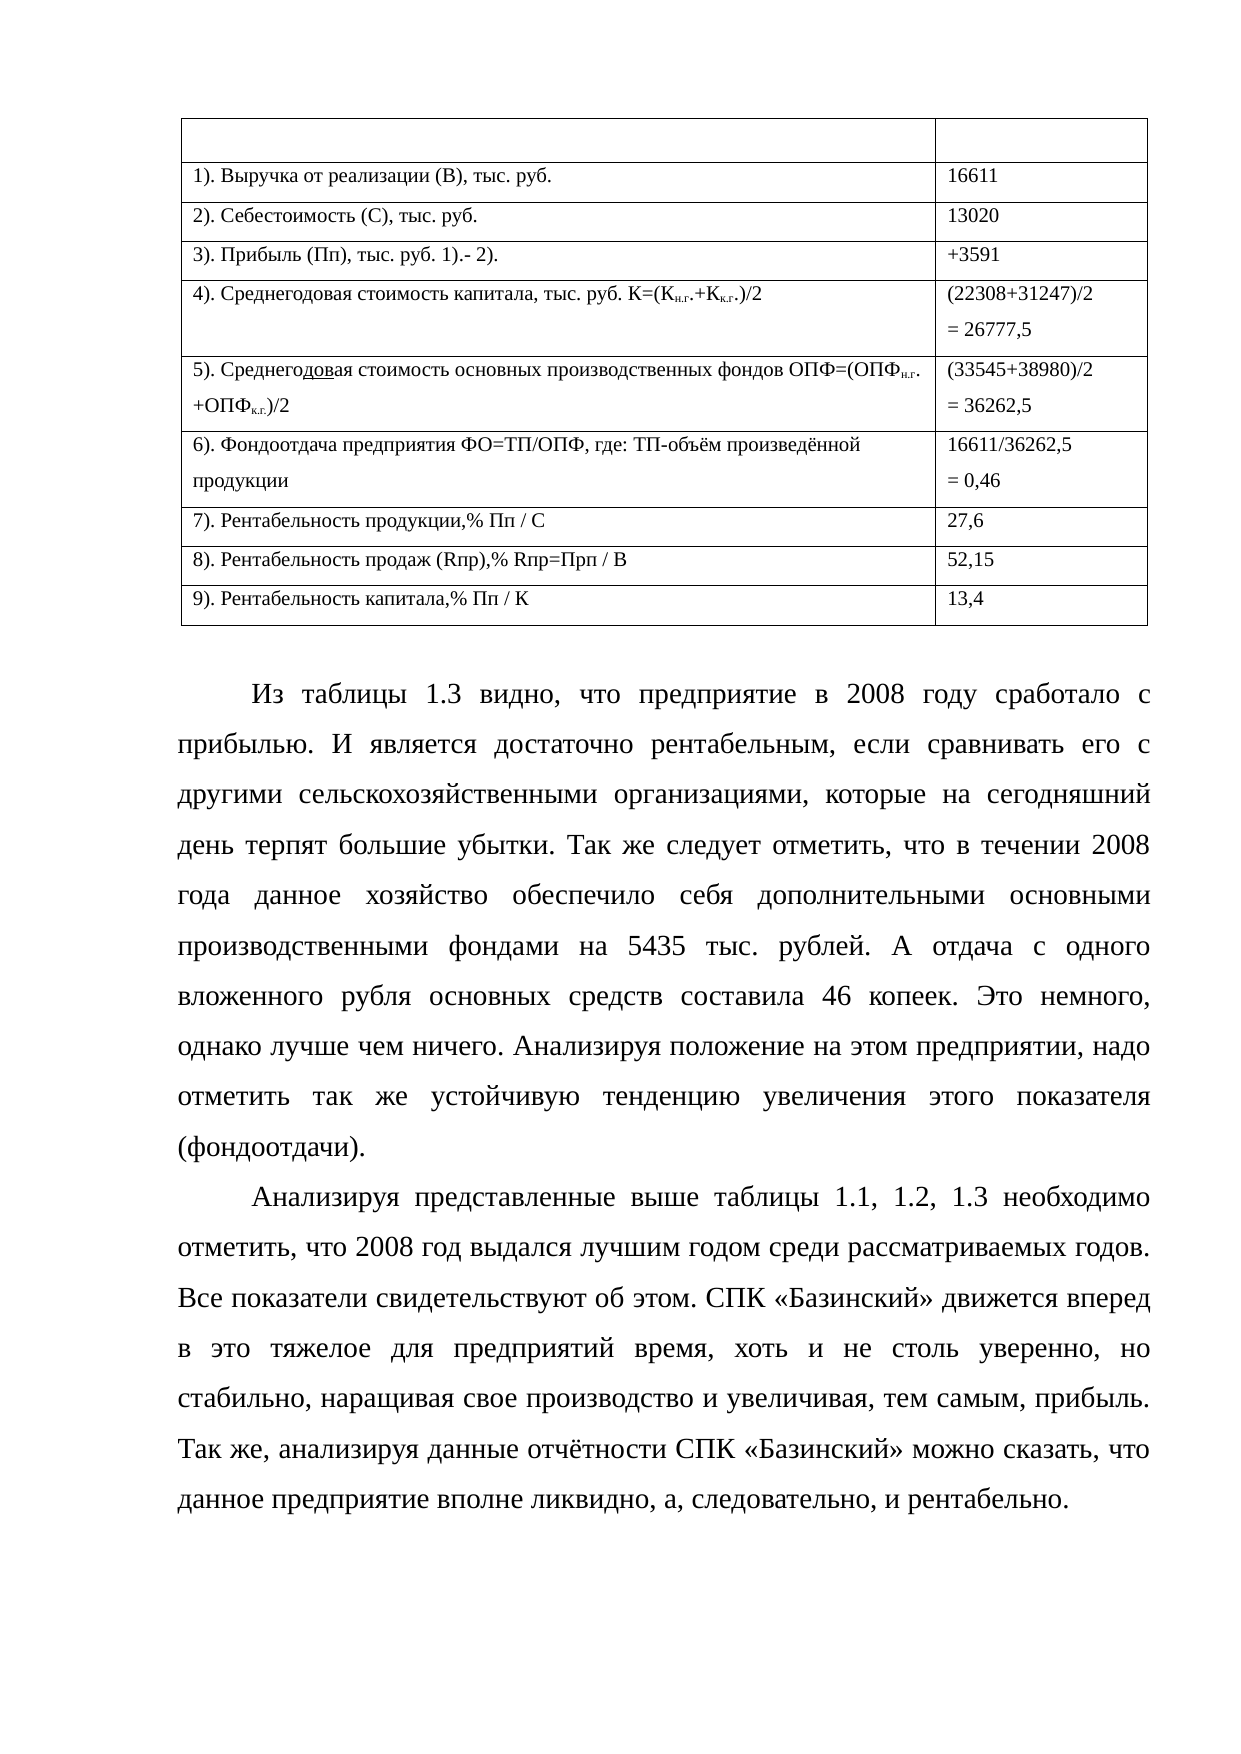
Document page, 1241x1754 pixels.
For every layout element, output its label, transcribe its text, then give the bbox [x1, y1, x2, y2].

text Анализируя представленные выше таблицы 1.1, 1.2, 1.3 необходимо отметить, что 2008 год выдался лучшим годом среди рассматриваемых годов. Все показатели свидетельствуют об этом. СПК «Базинский» движется вперед в это тяжелое для предприятий время, хоть и не столь уверенно, но стабильно, наращивая свое производство и увеличивая, тем самым, прибыль. Так же, анализируя данные отчётности СПК «Базинский» можно сказать, что данное предприятие вполне ликвидно, а, следовательно, и рентабельно. [177, 1179, 1152, 1514]
table_cell 7). Рентабельность продукции,% Пп / С [182, 508, 935, 546]
table_cell 13,4 [936, 586, 1147, 625]
table_cell 16611/36262,5 = 0,46 [936, 432, 1147, 507]
table_cell 4). Среднегодовая стоимость капитала, тыс. руб. К=(Кн.г.+Кк.г.)/2 [182, 281, 935, 356]
table_cell 2). Себестоимость (С), тыс. руб. [182, 203, 935, 241]
table_cell (22308+31247)/2 = 26777,5 [936, 281, 1147, 356]
table_cell 9). Рентабельность капитала,% Пп / К [182, 586, 935, 625]
text Из таблицы 1.3 видно, что предприятие в 2008 году сработало с прибылью. И является достаточно рентабельным, если сравнивать его с другими сельскохозяйственными организациями, которые на сегодняшний день терпят большие убытки. Так же следует отметить, что в течении 2008 года данное хозяйство обеспечило себя дополнительными основными производственными фондами на 5435 тыс. рублей. А отдача с одного вложенного рубля основных средств составила 46 копеек. Это немного, однако лучше чем ничего. Анализируя положение на этом предприятии, надо отметить так же устойчивую тенденцию увеличения этого показателя (фондоотдачи). [177, 676, 1152, 1162]
table_cell +3591 [936, 242, 1147, 280]
table_cell 5). Среднегодовая стоимость основных производственных фондов ОПФ=(ОПФн.г.+ОПФк.г.)/2 [182, 357, 935, 431]
table_cell 6). Фондоотдача предприятия ФО=ТП/ОПФ, где: ТП-объём произведённой продукции [182, 432, 935, 507]
table_cell 2 [936, 119, 1147, 162]
table_cell 52,15 [936, 547, 1147, 585]
table_cell (33545+38980)/2 = 36262,5 [936, 357, 1147, 431]
table_cell 13020 [936, 203, 1147, 241]
table_cell 1 [182, 119, 935, 162]
table_cell 1). Выручка от реализации (В), тыс. руб. [182, 163, 935, 202]
table_cell 16611 [936, 163, 1147, 202]
table_cell 27,6 [936, 508, 1147, 546]
table_cell 3). Прибыль (Пп), тыс. руб. 1).- 2). [182, 242, 935, 280]
table_cell 8). Рентабельность продаж (Rпр),% Rпр=Прп / В [182, 547, 935, 585]
